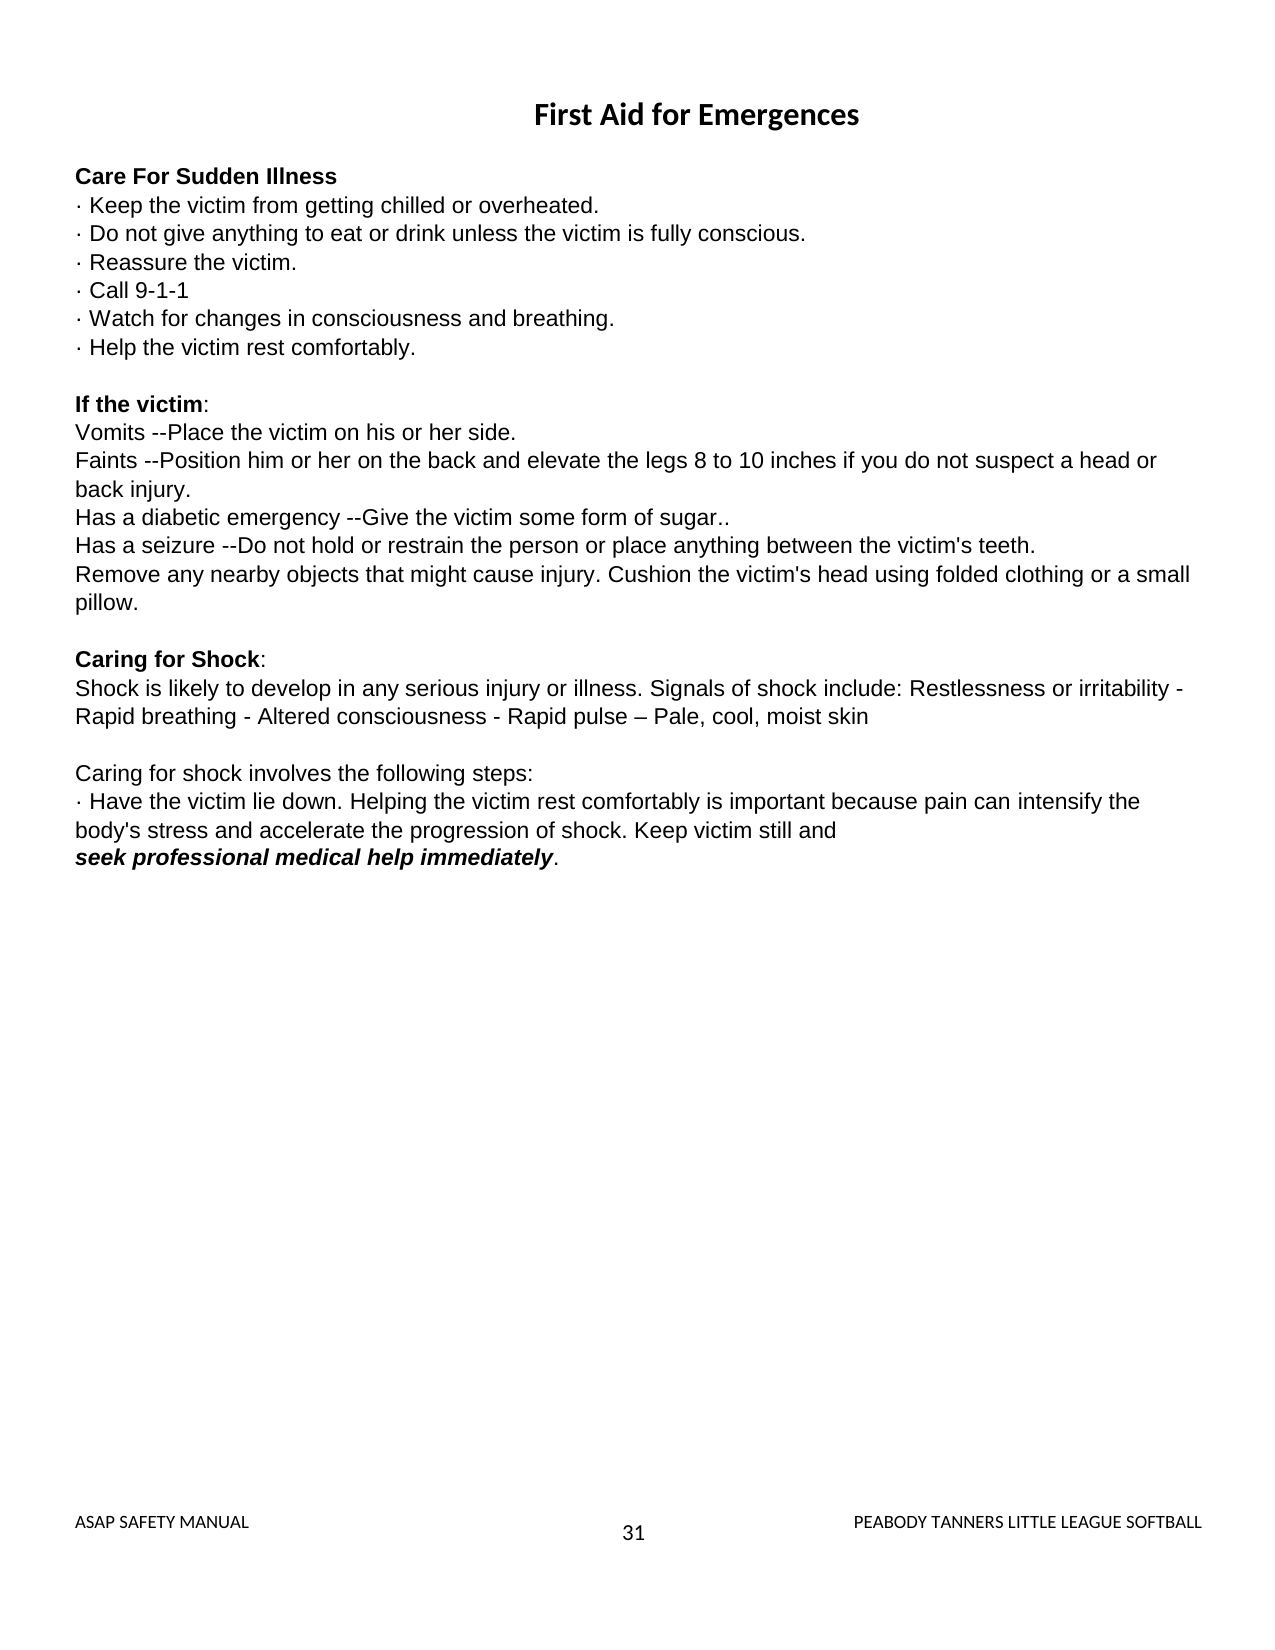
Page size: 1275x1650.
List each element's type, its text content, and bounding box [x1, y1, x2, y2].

text · Have the victim lie down. Helping the victim rest comfortably is important because pain can intensify the body's stress and accelerate the progression of shock. Keep victim still and [75, 788, 1145, 843]
text Faints --Position him or her on the back and elevate the legs 8 to 10 inches if you do not suspect a head or back injury. [75, 447, 1161, 502]
text seek professional medical help immediately. [75, 845, 565, 871]
text Remove any nearby objects that might cause injury. Cushion the victim's head using folded clothing or a small pillow. [75, 561, 1195, 616]
text Has a seizure --Do not hold or restrain the person or place anything between the victim's teeth. [75, 532, 1040, 559]
text · Do not give anything to eat or drink unless the victim is fully conscious. [75, 220, 810, 247]
text If the victim: [75, 391, 214, 417]
text · Keep the victim from getting chilled or overheated. [75, 192, 604, 218]
subtitle First Aid for Emergences [181, 94, 1212, 133]
text Care For Sudden Illness [75, 163, 343, 190]
text · Watch for changes in consciousness and breathing. [75, 305, 619, 332]
text Vomits --Place the victim on his or her side. [75, 419, 521, 445]
text Caring for Shock: [75, 646, 272, 672]
text Shock is likely to develop in any serious injury or illness. Signals of shock include: Restlessness or irritability - Rapid breathing - Altered consciousness - Rapid pulse – Pale, cool, moist skin [75, 674, 1188, 729]
text · Reassure the victim. [75, 249, 302, 275]
text · Help the victim rest comfortably. [75, 334, 420, 360]
text · Call 9-1-1 [75, 277, 194, 303]
text Has a diabetic emergency --Give the victim some form of sugar.. [75, 504, 734, 530]
text Caring for shock involves the following steps: [75, 760, 538, 786]
